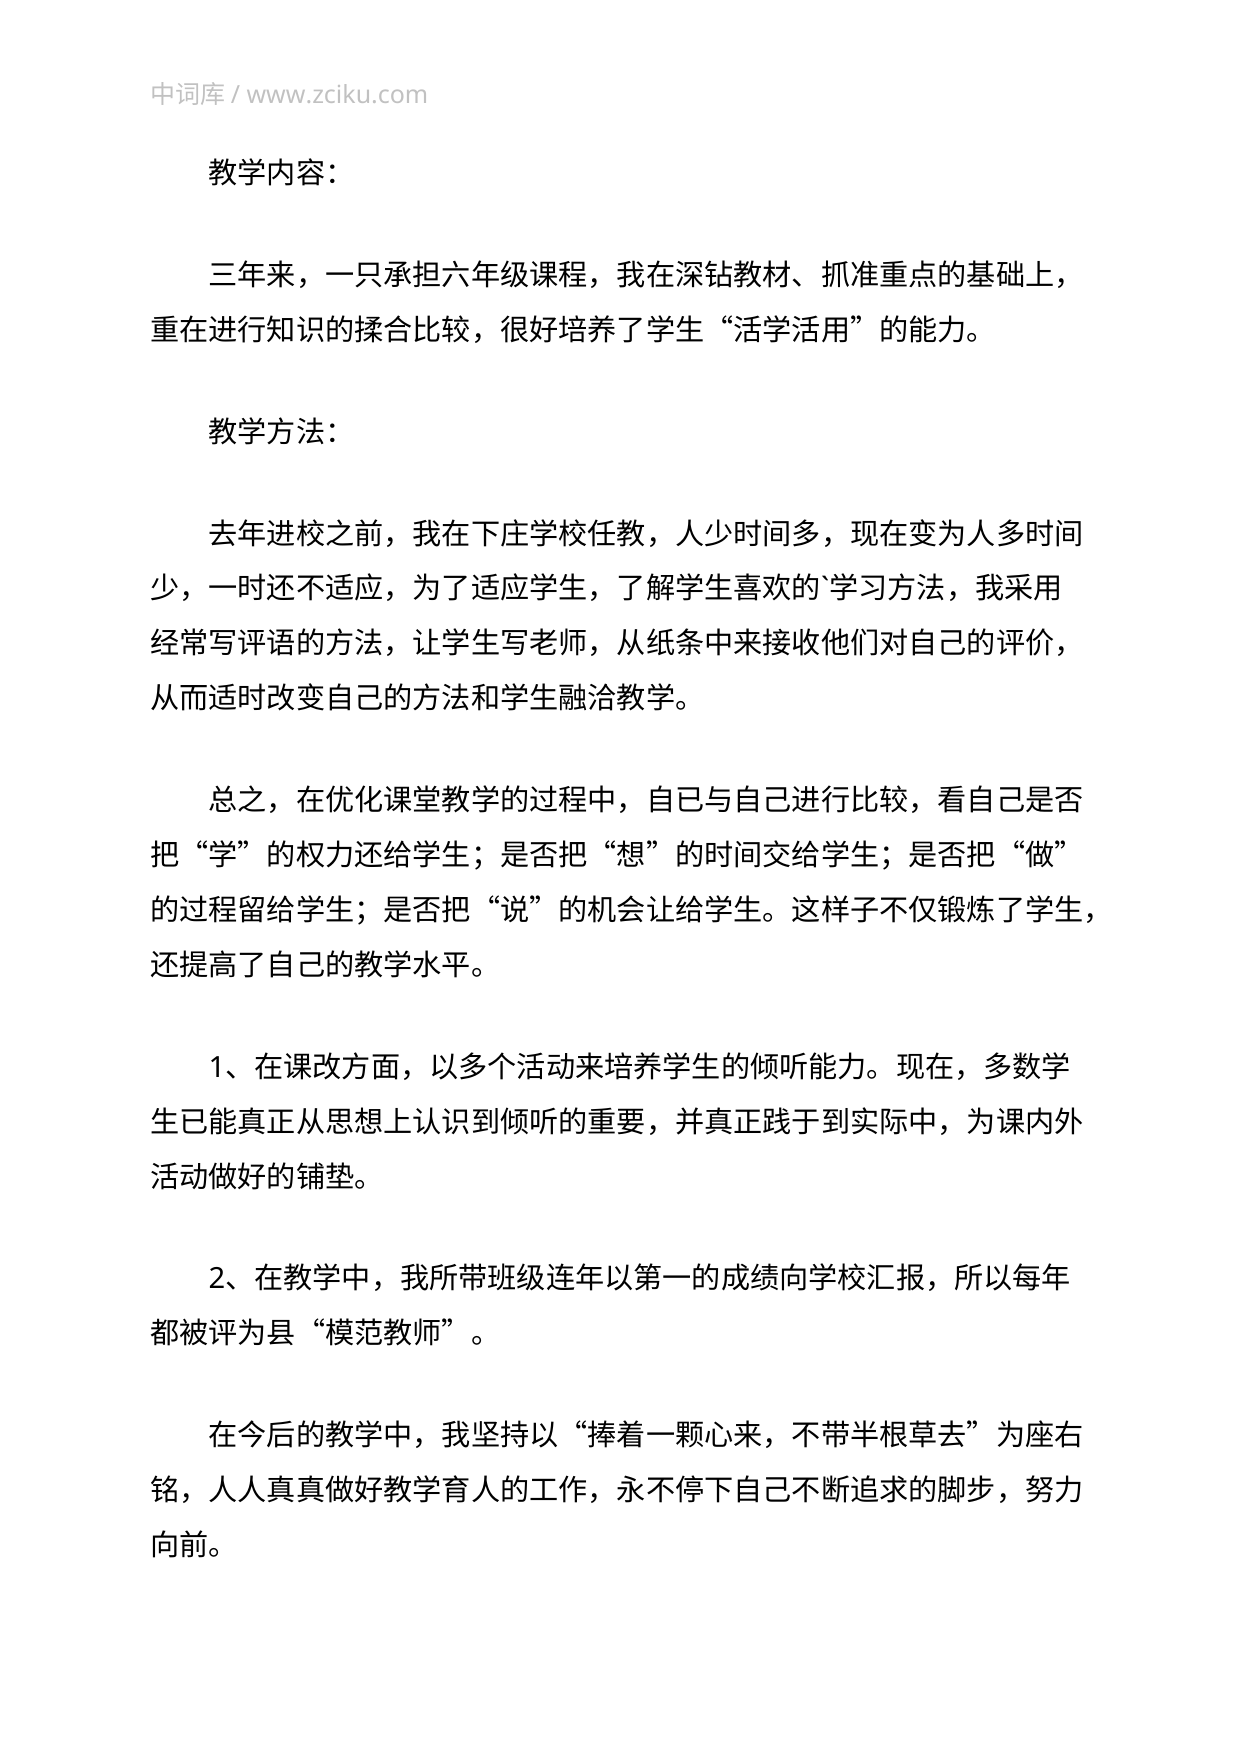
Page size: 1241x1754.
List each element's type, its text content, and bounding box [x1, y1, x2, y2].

text 教学方法： [150, 408, 1090, 451]
text 三年来，一只承担六年级课程，我在深钻教材、抓准重点的基础上，重在进行知识的揉合比较，很好培养了学生“活学活用”的能力。 [150, 252, 1090, 349]
text 总之，在优化课堂教学的过程中，自已与自己进行比较，看自己是否把“学”的权力还给学生；是否把“想”的时间交给学生；是否把“做”的过程留给学生；是否把“说”的机会让给学生。这样子不仅锻炼了学生，还提高了自己的教学水平。 [150, 777, 1090, 984]
text 去年进校之前，我在下庄学校任教，人少时间多，现在变为人多时间少，一时还不适应，为了适应学生，了解学生喜欢的`学习方法，我采用经常写评语的方法，让学生写老师，从纸条中来接收他们对自己的评价，从而适时改变自己的方法和学生融洽教学。 [150, 510, 1090, 717]
text 1、在课改方面，以多个活动来培养学生的倾听能力。现在，多数学生已能真正从思想上认识到倾听的重要，并真正践于到实际中，为课内外活动做好的铺垫。 [150, 1043, 1090, 1195]
text 教学内容： [150, 150, 1090, 192]
text 2、在教学中，我所带班级连年以第一的成绩向学校汇报，所以每年都被评为县“模范教师”。 [150, 1255, 1090, 1352]
text 在今后的教学中，我坚持以“捧着一颗心来，不带半根草去”为座右铭，人人真真做好教学育人的工作，永不停下自己不断追求的脚步，努力向前。 [150, 1412, 1090, 1564]
